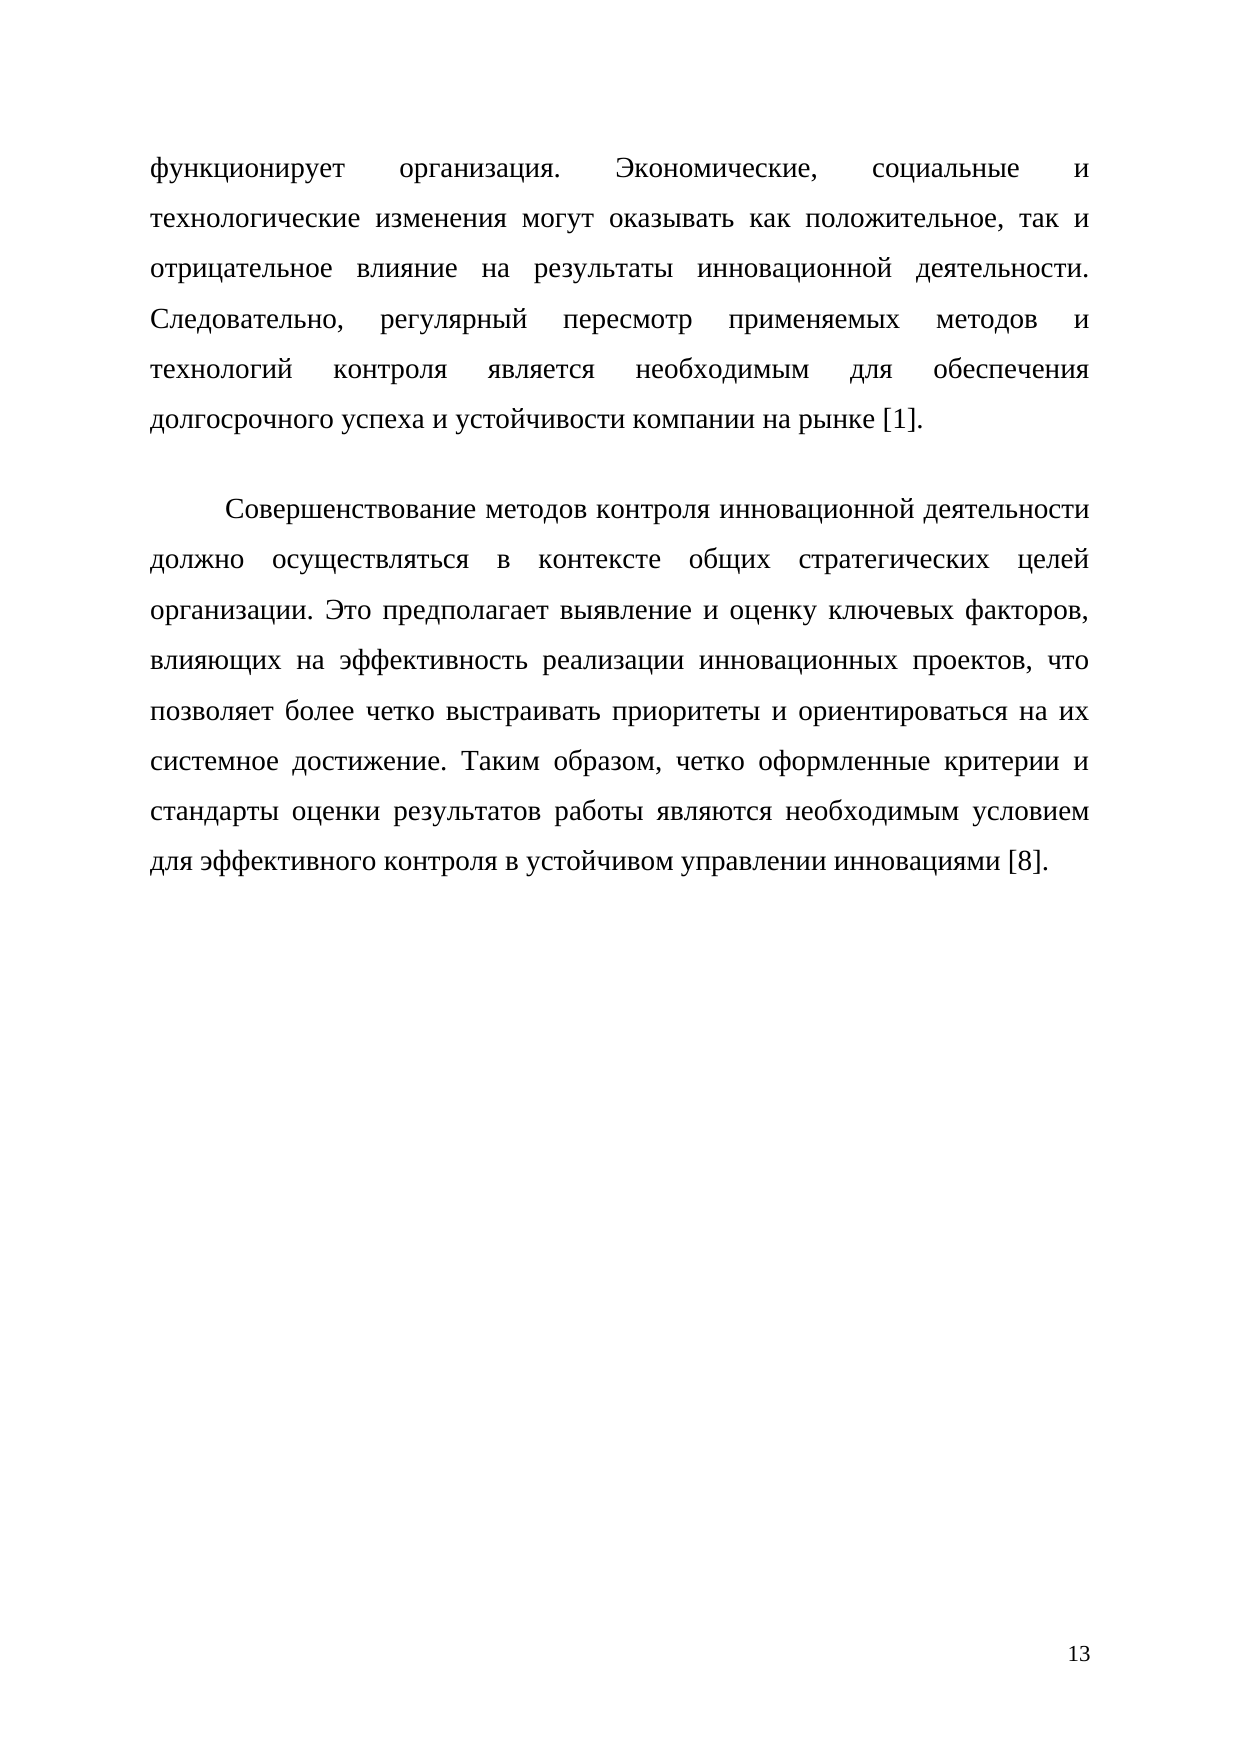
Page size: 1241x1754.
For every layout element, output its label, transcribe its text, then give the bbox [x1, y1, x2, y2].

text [150, 150, 1090, 435]
text Совершенствование методов контроля инновационной деятельности должно осуществляться в контексте общих стратегических целей организации. Это предполагает выявление и оценку ключевых факторов, влияющих на эффективность реализации инновационных проектов, что позволяет более четко выстраивать приоритеты и ориентироваться на их системное достижение. Таким образом, четко оформленные критерии и стандарты оценки результатов работы являются необходимым условием для эффективного контроля в устойчивом управлении инновациями [8]. [150, 491, 1090, 877]
